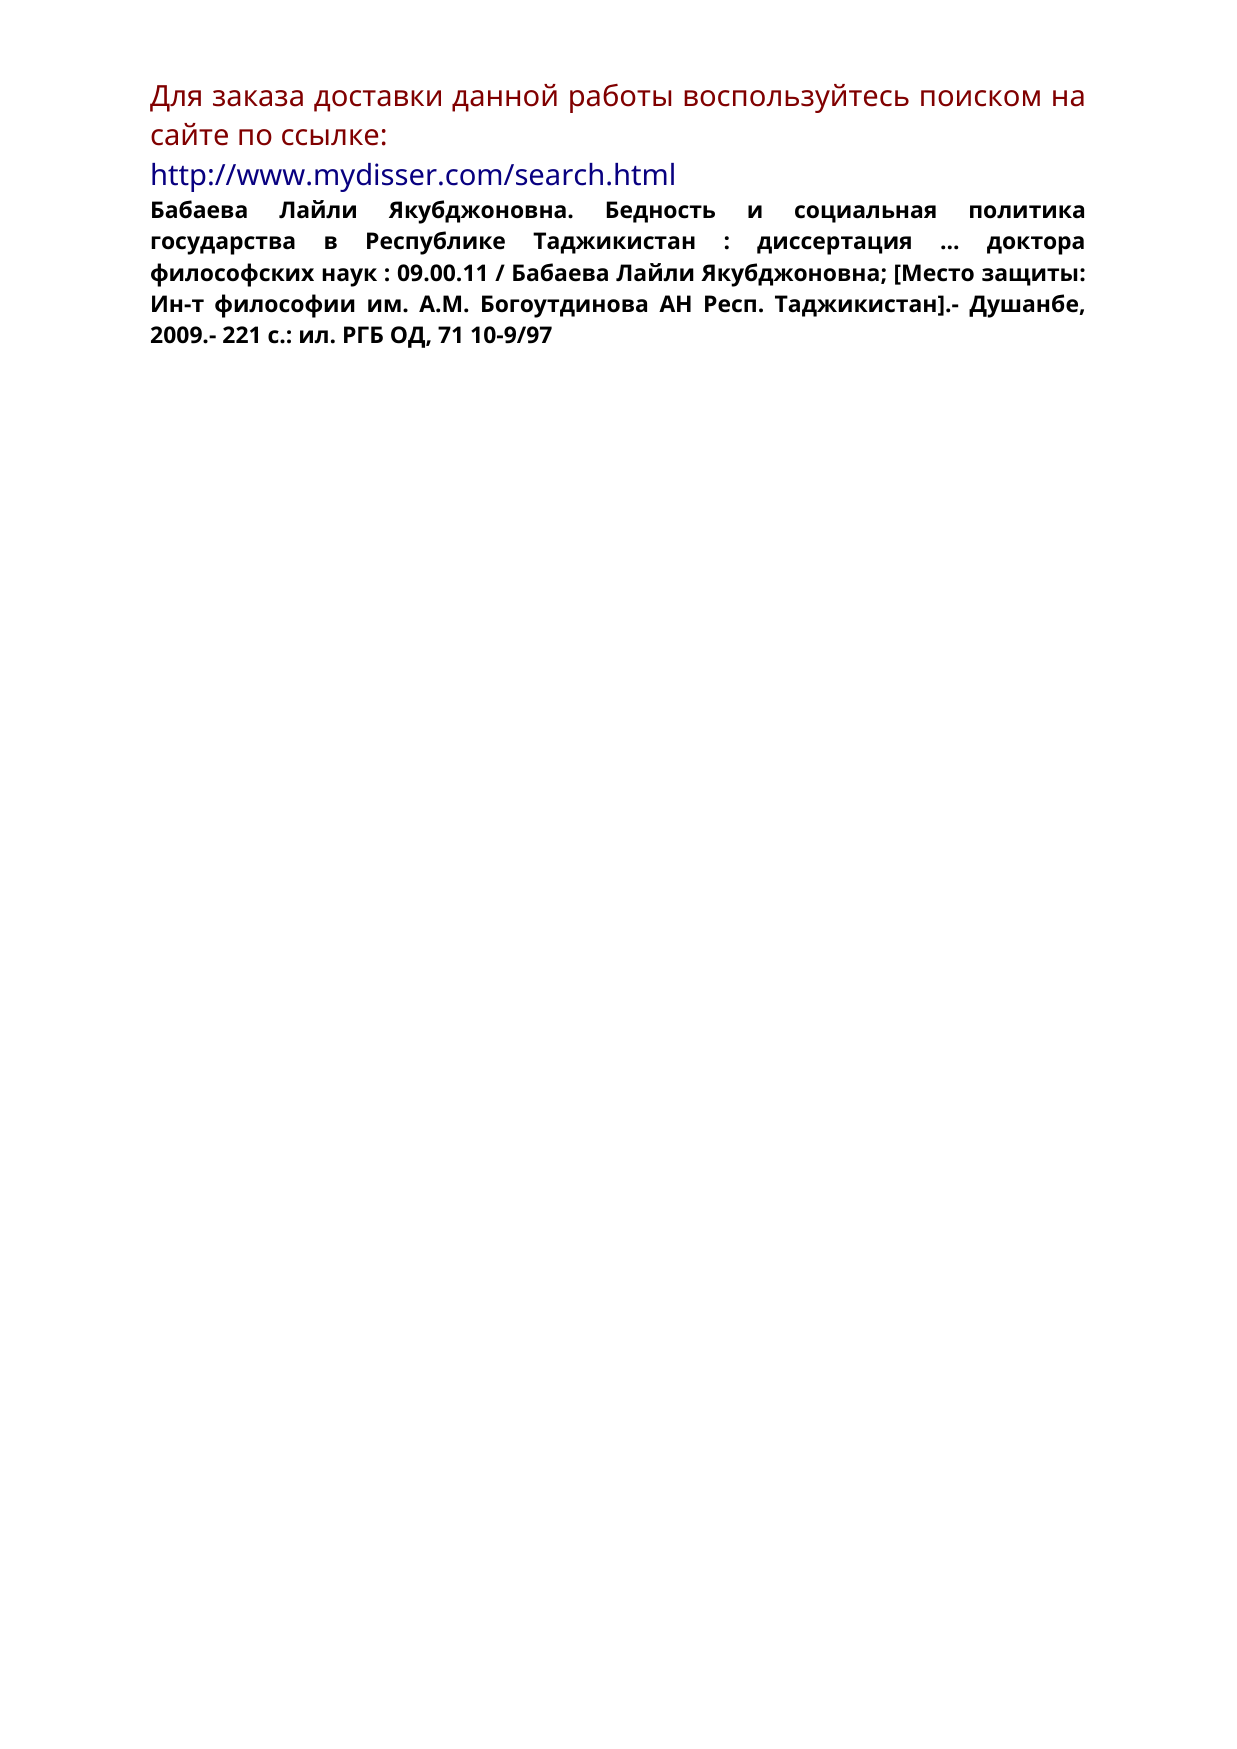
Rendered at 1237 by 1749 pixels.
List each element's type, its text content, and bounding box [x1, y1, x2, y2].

text Бабаева Лайли Якубджоновна. Бедность и социальная политика государства в Республике Таджикистан : диссертация ... доктора философских наук : 09.00.11 / Бабаева Лайли Якубджоновна; [Место защиты: Ин-т философии им. А.М. Богоутдинова АН Респ. Таджикистан].- Душанбе, 2009.- 221 с.: ил. РГБ ОД, 71 10-9/97 [150, 194, 1086, 350]
